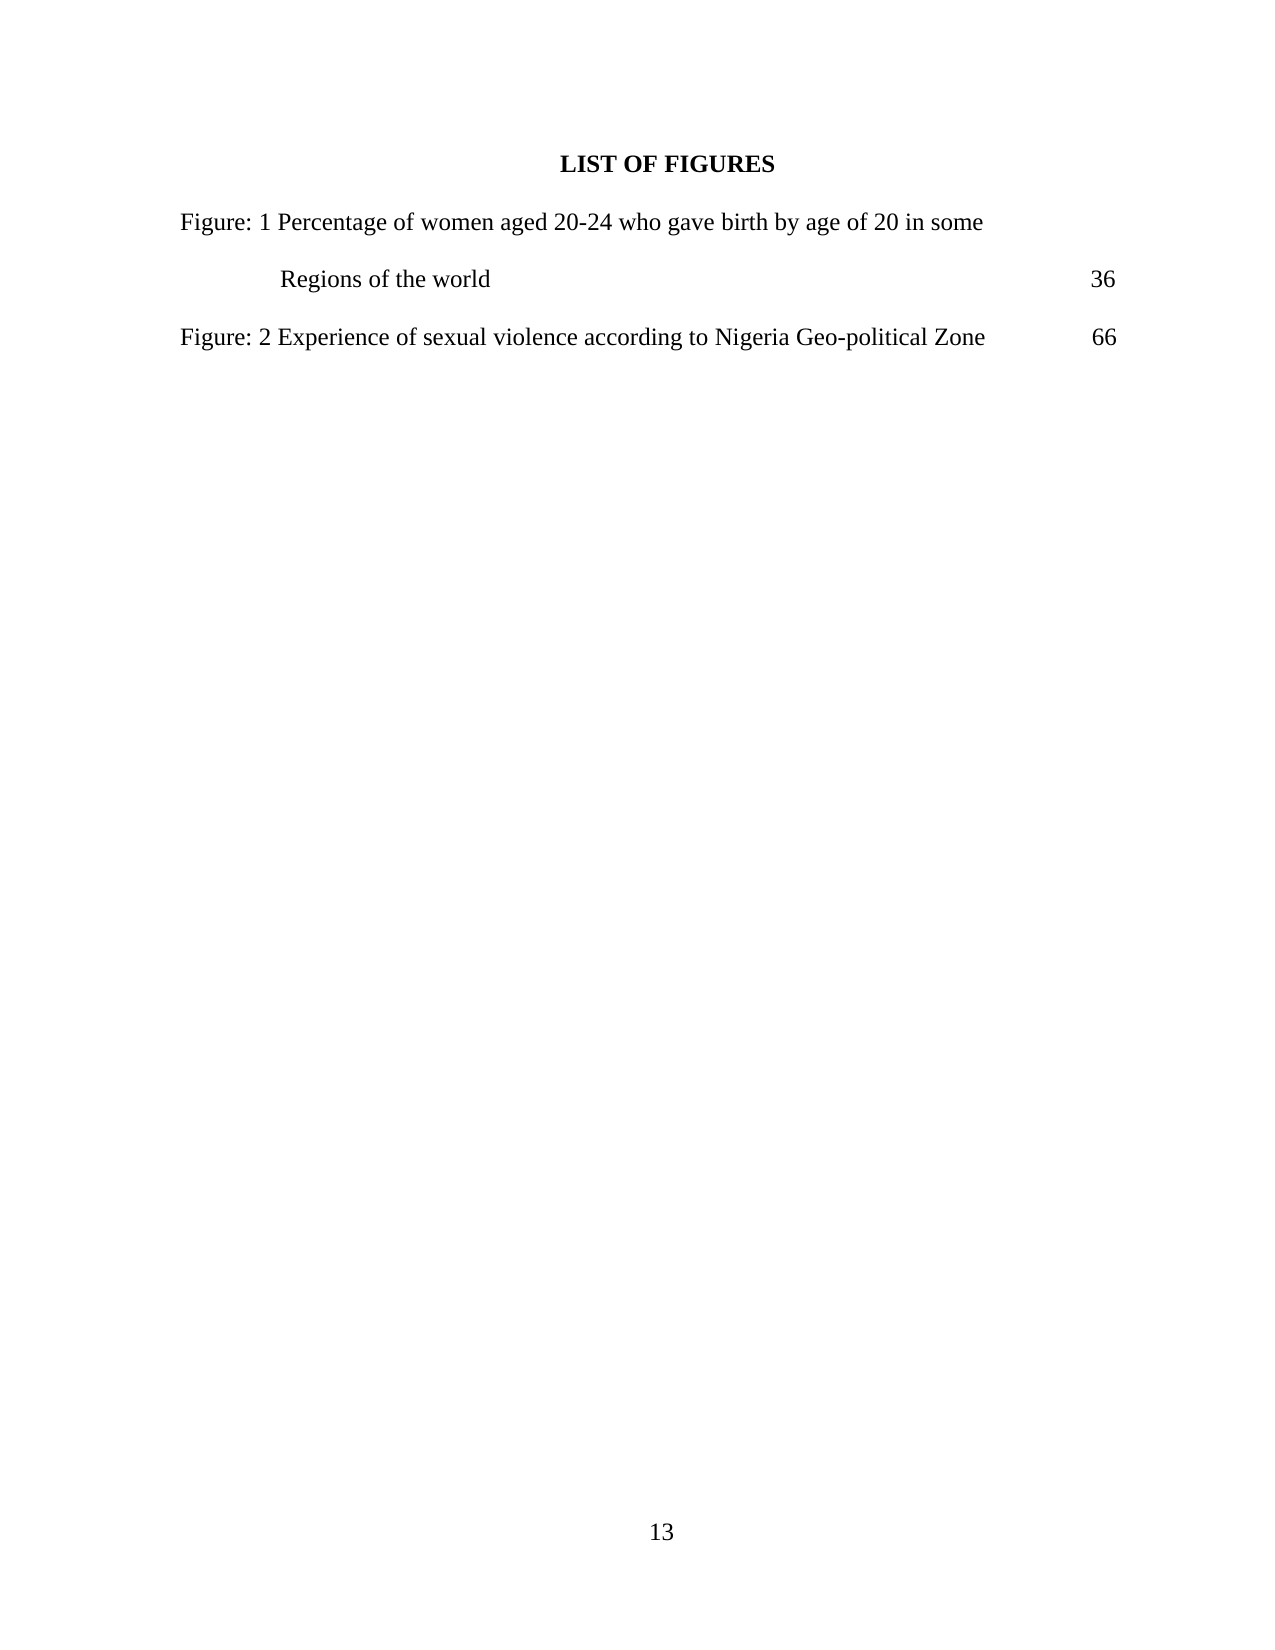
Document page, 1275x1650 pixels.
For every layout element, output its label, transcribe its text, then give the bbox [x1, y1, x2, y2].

text Figure: 2 Experience of sexual violence according to Nigeria Geo-political Zone 66 [180, 322, 1248, 351]
subtitle LIST OF FIGURES [178, 149, 1157, 178]
text Figure: 1 Percentage of women aged 20-24 who gave birth by age of 20 in some [180, 207, 1248, 236]
text Regions of the world 36 [280, 264, 1248, 293]
